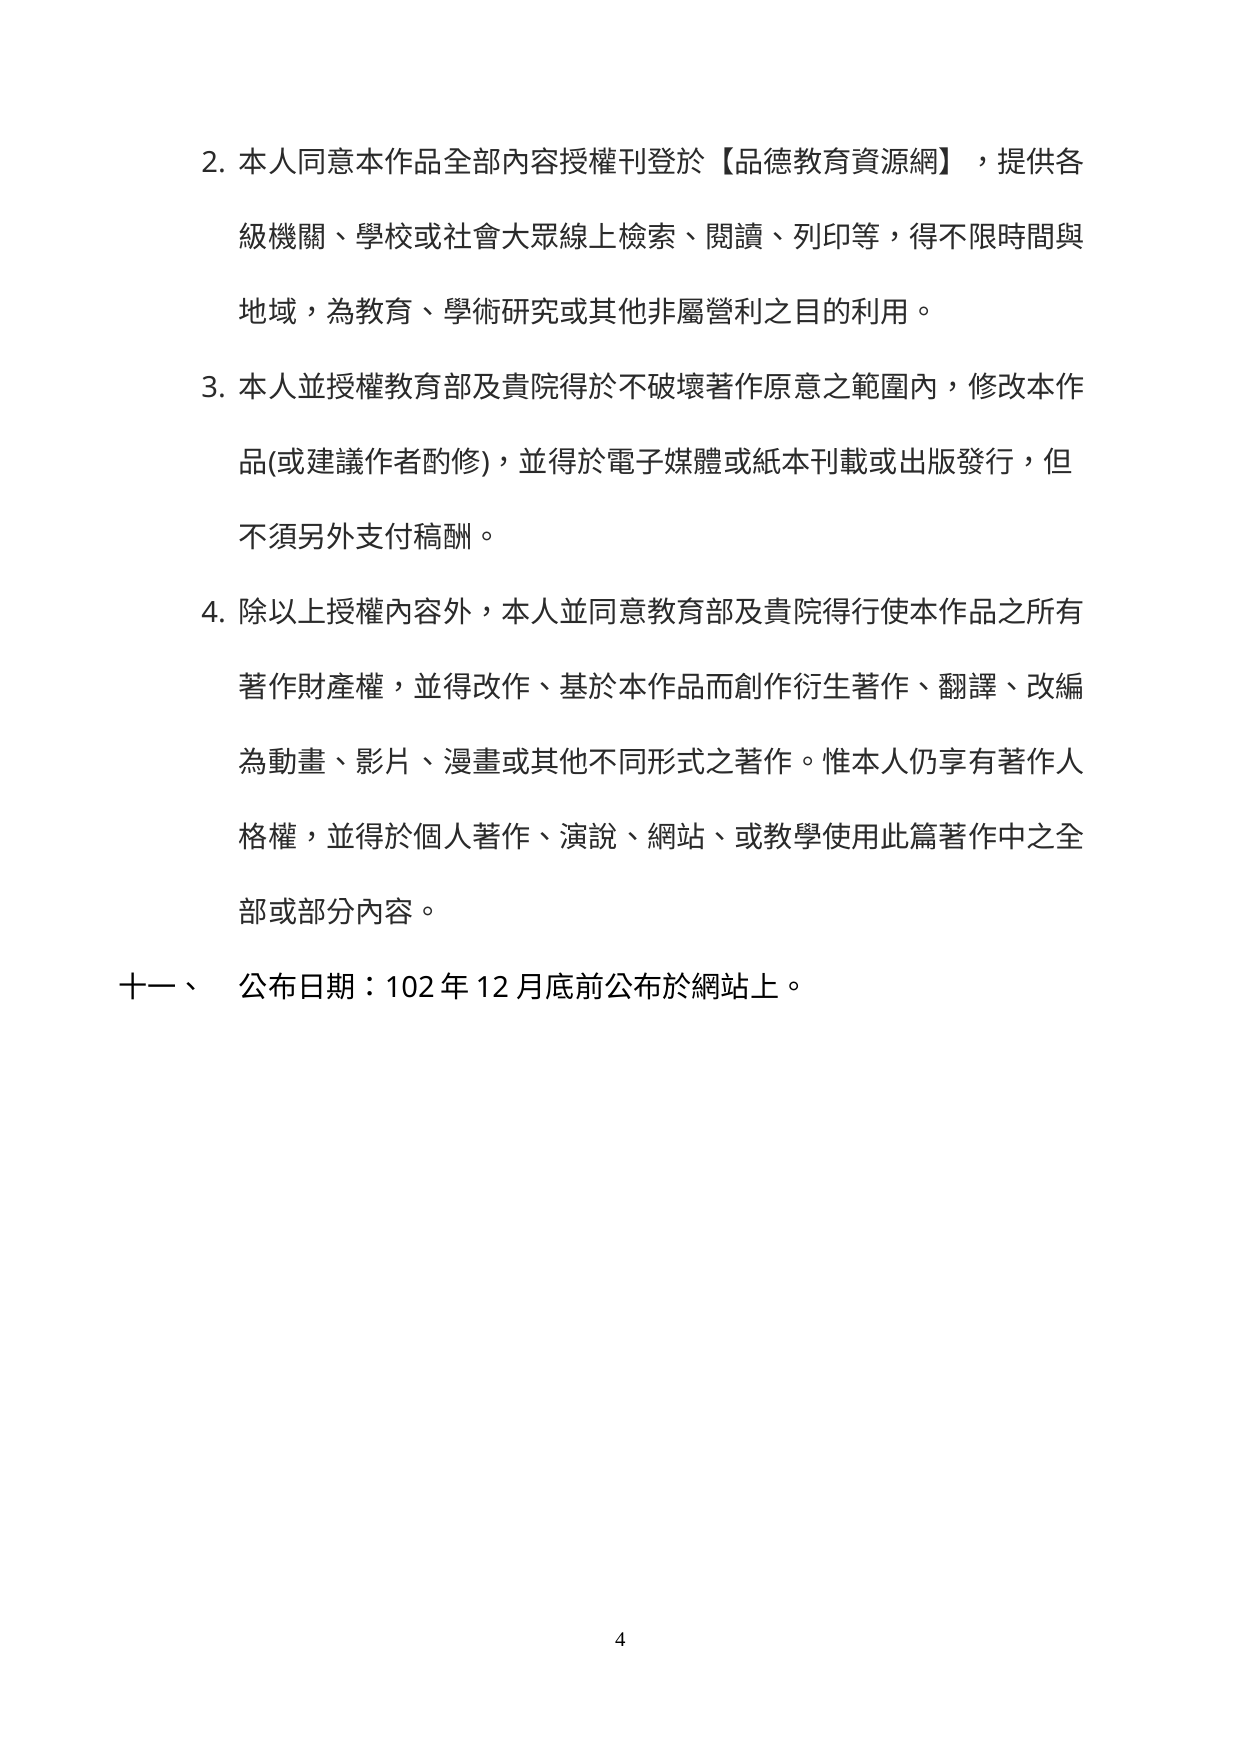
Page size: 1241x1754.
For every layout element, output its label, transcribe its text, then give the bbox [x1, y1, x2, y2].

list 除以上授權內容外，本人並同意教育部及貴院得行使本作品之所有著作財產權，並得改作、基於本作品而創作衍生著作、翻譯、改編為動畫、影片、漫畫或其他不同形式之著作。惟本人仍享有著作人格權，並得於個人著作、演說、網站、或教學使用此篇著作中之全部或部分內容。 [201, 572, 1085, 947]
list 本人並授權教育部及貴院得於不破壞著作原意之範圍內，修改本作品(或建議作者酌修)，並得於電子媒體或紙本刊載或出版發行，但不須另外支付稿酬。 [201, 347, 1085, 572]
list 本人同意本作品全部內容授權刊登於【品德教育資源網】，提供各級機關、學校或社會大眾線上檢索、閱讀、列印等，得不限時間與地域，為教育、學術研究或其他非屬營利之目的利用。 [201, 122, 1085, 347]
list 公布日期：102年12 月底前公布於網站上。 [118, 947, 1152, 1022]
